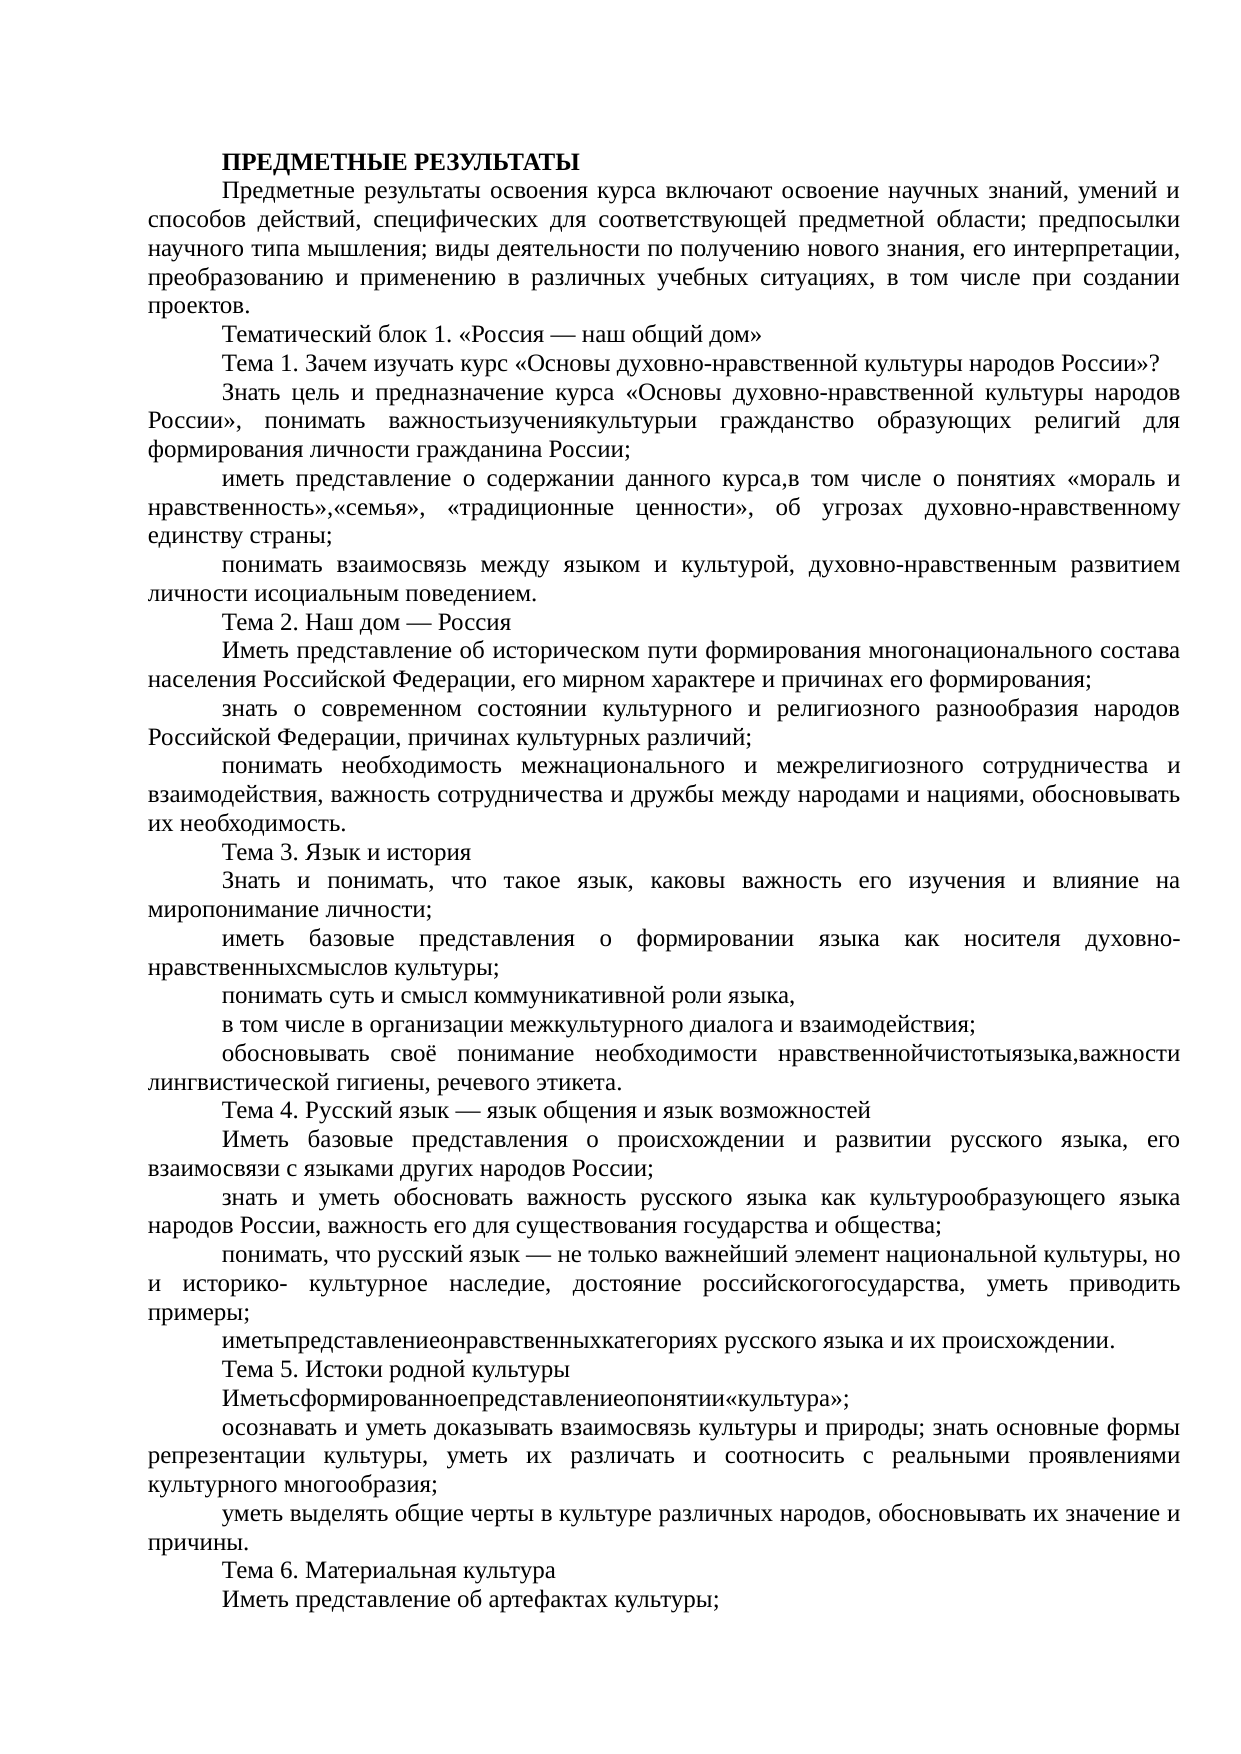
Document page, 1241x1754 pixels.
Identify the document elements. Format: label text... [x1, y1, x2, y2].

text Тема 6. Материальная культура [148, 1556, 1181, 1584]
text иметь представление о содержании данного курса,в том числе о понятиях «мораль и нравственность»,«семья», «традиционные ценности», об угрозах духовно-нравственному единству страны; [148, 463, 1181, 549]
text ПРЕДМЕТНЫЕ РЕЗУЛЬТАТЫ [148, 147, 1181, 176]
text в том числе в организации межкультурного диалога и взаимодействия; [148, 1009, 1181, 1038]
text понимать суть и смысл коммуникативной роли языка, [148, 981, 1181, 1009]
text Иметь представление об артефактах культуры; [148, 1584, 1181, 1613]
text иметьпредставлениеонравственныхкатегориях русского языка и их происхождении. [148, 1326, 1181, 1354]
text Иметьсформированноепредставлениеопонятии«культура»; [148, 1383, 1181, 1412]
text Знать цель и предназначение курса «Основы духовно-нравственной культуры народов России», понимать важностьизучениякультурыи гражданство образующих религий для формирования личности гражданина России; [148, 377, 1181, 463]
text знать о современном состоянии культурного и религиозного разнообразия народов Российской Федерации, причинах культурных различий; [148, 693, 1181, 751]
text Знать и понимать, что такое язык, каковы важность его изучения и влияние на миропонимание личности; [148, 866, 1181, 923]
text Тема 1. Зачем изучать курс «Основы духовно-нравственной культуры народов России»? [148, 348, 1181, 377]
text обосновывать своё понимание необходимости нравственнойчистотыязыка,важности лингвистической гигиены, речевого этикета. [148, 1038, 1181, 1096]
text Иметь представление об историческом пути формирования многонационального состава населения Российской Федерации, его мирном характере и причинах его формирования; [148, 636, 1181, 693]
text Тема 2. Наш дом — Россия [148, 607, 1181, 636]
text Тематический блок 1. «Россия — наш общий дом» [148, 319, 1181, 348]
text понимать, что русский язык — не только важнейший элемент национальной культуры, но и историко- культурное наследие, достояние российскогогосударства, уметь приводить примеры; [148, 1239, 1181, 1326]
text Тема 5. Истоки родной культуры [148, 1354, 1181, 1383]
text знать и уметь обосновать важность русского языка как культурообразующего языка народов России, важность его для существования государства и общества; [148, 1182, 1181, 1239]
text понимать взаимосвязь между языком и культурой, духовно-нравственным развитием личности исоциальным поведением. [148, 549, 1181, 607]
text уметь выделять общие черты в культуре различных народов, обосновывать их значение и причины. [148, 1498, 1181, 1556]
text Предметные результаты освоения курса включают освоение научных знаний, умений и способов действий, специфических для соответствующей предметной области; предпосылки научного типа мышления; виды деятельности по получению нового знания, его интерпретации, преобразованию и применению в различных учебных ситуациях, в том числе при создании проектов. [148, 176, 1181, 319]
text осознавать и уметь доказывать взаимосвязь культуры и природы; знать основные формы репрезентации культуры, уметь их различать и соотносить с реальными проявлениями культурного многообразия; [148, 1412, 1181, 1498]
text Тема 4. Русский язык — язык общения и язык возможностей [148, 1096, 1181, 1124]
text понимать необходимость межнационального и межрелигиозного сотрудничества и взаимодействия, важность сотрудничества и дружбы между народами и нациями, обосновывать их необходимость. [148, 751, 1181, 837]
text иметь базовые представления о формировании языка как носителя духовно-нравственныхсмыслов культуры; [148, 923, 1181, 981]
text Тема 3. Язык и история [148, 837, 1181, 866]
text Иметь базовые представления о происхождении и развитии русского языка, его взаимосвязи с языками других народов России; [148, 1124, 1181, 1182]
